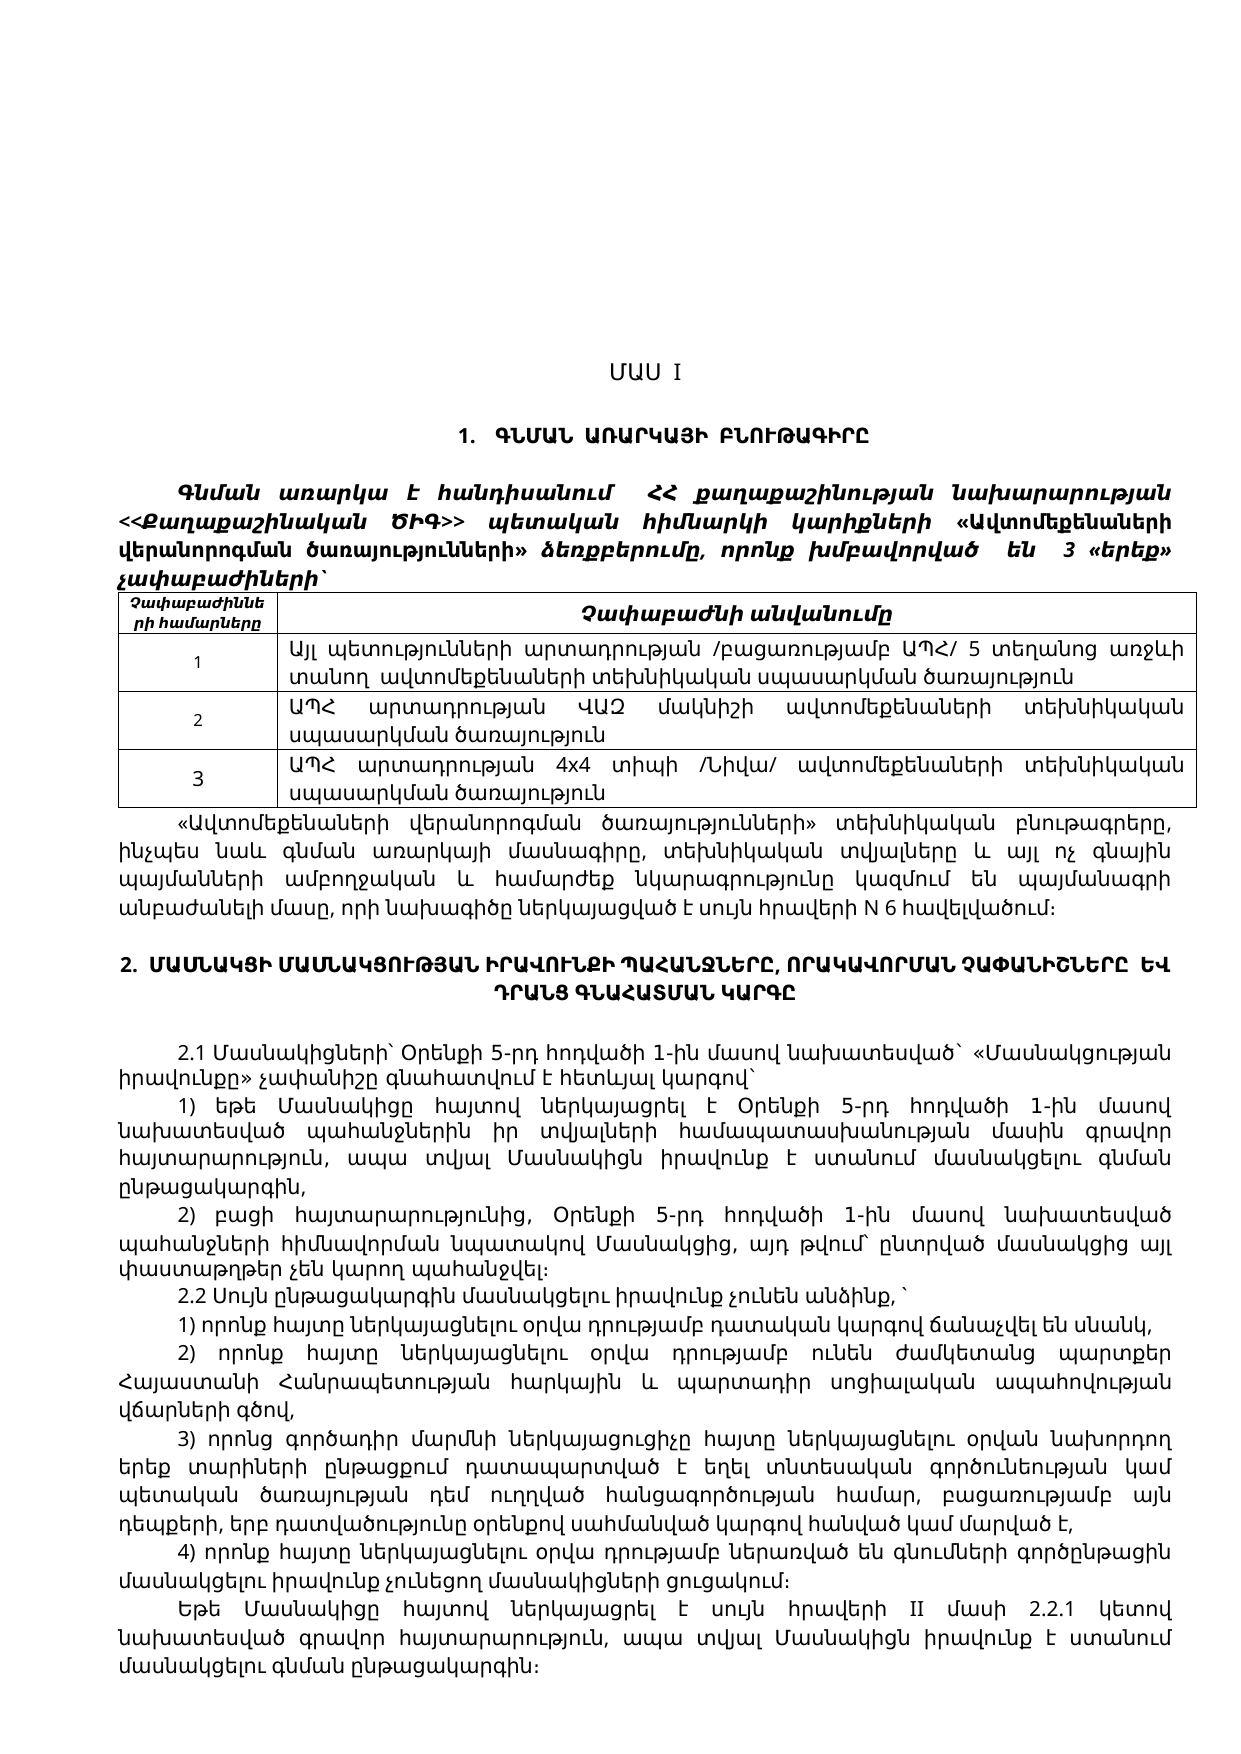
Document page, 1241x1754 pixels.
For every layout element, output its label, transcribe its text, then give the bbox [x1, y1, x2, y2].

text 4) որոնք հայտը ներկայացնելու օրվա դրությամբ ներառված են գնումների գործընթացին մասնակցելու իրավունք չունեցող մասնակիցների ցուցակում։ [118, 1537, 1172, 1594]
text 1) եթե Մասնակիցը հայտով ներկայացրել է Օրենքի 5-րդ հոդվածի 1-ին մասով նախատեսված պահանջներին իր տվյալների համապատասխանության մասին գրավոր հայտարարություն, ապա տվյալ Մասնակիցն իրավունք է ստանում մասնակցելու գնման ընթացակարգին, [118, 1091, 1172, 1200]
text ՄԱՍ I [118, 356, 1172, 387]
text 2.1 Մասնակիցների՝ Օրենքի 5-րդ հոդվածի 1-ին մասով նախատեսված` «Մասնակցության իրավունքը» չափանիշը գնահատվում է հետևյալ կարգով` [118, 1038, 1172, 1091]
table_header Չափաբաժինների համարները [119, 593, 277, 633]
table_cell ԱՊՀ արտադրության ՎԱԶ մակնիշի ավտոմեքենաների տեխնիկական սպասարկման ծառայություն [278, 692, 1196, 749]
text 2. ՄԱՍՆԱԿՑԻ ՄԱՍՆԱԿՑՈՒԹՅԱՆ ԻՐԱՎՈՒՆՔԻ ՊԱՀԱՆՋՆԵՐԸ, ՈՐԱԿԱՎՈՐՄԱՆ ՉԱՓԱՆԻՇՆԵՐԸ ԵՎ ԴՐԱՆՑ ԳՆԱՀԱՏՄԱՆ ԿԱՐԳԸ [118, 950, 1172, 1007]
text «Ավտոմեքենաների վերանորոգման ծառայությունների» տեխնիկական բնութագրերը, ինչպես նաև գնման առարկայի մասնագիրը, տեխնիկական տվյալները և այլ ոչ գնային պայմանների ամբողջական և համարժեք նկարագրությունը կազմում են պայմանագրի անբաժանելի մասը, որի նախագիծը ներկայացված է սույն հրավերի N 6 հավելվածում։ [118, 808, 1172, 921]
text 2) բացի հայտարարությունից, Օրենքի 5-րդ հոդվածի 1-ին մասով նախատեսված պահանջների հիմնավորման նպատակով Մասնակցից, այդ թվում՝ ընտրված մասնակցից այլ փաստաթղթեր չեն կարող պահանջվել։ [118, 1200, 1172, 1281]
table_cell ԱՊՀ արտադրության 4x4 տիպի /Նիվա/ ավտոմեքենաների տեխնիկական սպասարկման ծառայություն [278, 750, 1196, 807]
table_cell Այլ պետությունների արտադրության /բացառությամբ ԱՊՀ/ 5 տեղանոց առջևի տանող ավտոմեքենաների տեխնիկական սպասարկման ծառայություն [278, 634, 1196, 691]
text 2) որոնք հայտը ներկայացնելու օրվա դրությամբ ունեն ժամկետանց պարտքեր Հայաստանի Հանրապետության հարկային և պարտադիր սոցիալական ապահովության վճարների գծով, [118, 1338, 1172, 1424]
text Եթե Մասնակիցը հայտով ներկայացրել է սույն հրավերի II մասի 2.2.1 կետով նախատեսված գրավոր հայտարարություն, ապա տվյալ Մասնակիցն իրավունք է ստանում մասնակցելու գնման ընթացակարգին։ [118, 1594, 1172, 1679]
text 3) որոնց գործադիր մարմնի ներկայացուցիչը հայտը ներկայացնելու օրվան նախորդող երեք տարիների ընթացքում դատապարտված է եղել տնտեսական գործունեության կամ պետական ծառայության դեմ ուղղված հանցագործության համար, բացառությամբ այն դեպքերի, երբ դատվածությունը օրենքով սահմանված կարգով հանված կամ մարված է, [118, 1424, 1172, 1537]
table_header Չափաբաժնի անվանումը [278, 593, 1196, 633]
subtitle Գնման առարկա է հանդիսանում ՀՀ քաղաքաշինության նախարարության <<Քաղաքաշինական ԾԻԳ>> պետական հիմնարկի կարիքների «Ավտոմեքենաների վերանորոգման ծառայությունների» ձեռքբերումը, որոնք խմբավորված են 3 «երեք» չափաբաժիների` [118, 478, 1172, 592]
text 1) որոնք հայտը ներկայացնելու օրվա դրությամբ դատական կարգով ճանաչվել են սնանկ, [118, 1310, 1172, 1338]
table_cell 1 [119, 634, 277, 691]
list ԳՆՄԱՆ ԱՌԱՐԿԱՅԻ ԲՆՈՒԹԱԳԻՐԸ [156, 421, 1172, 450]
table_cell 3 [119, 750, 277, 807]
text 2.2 Սույն ընթացակարգին մասնակցելու իրավունք չունեն անձինք, ` [118, 1281, 1172, 1310]
table_cell 2 [119, 692, 277, 749]
